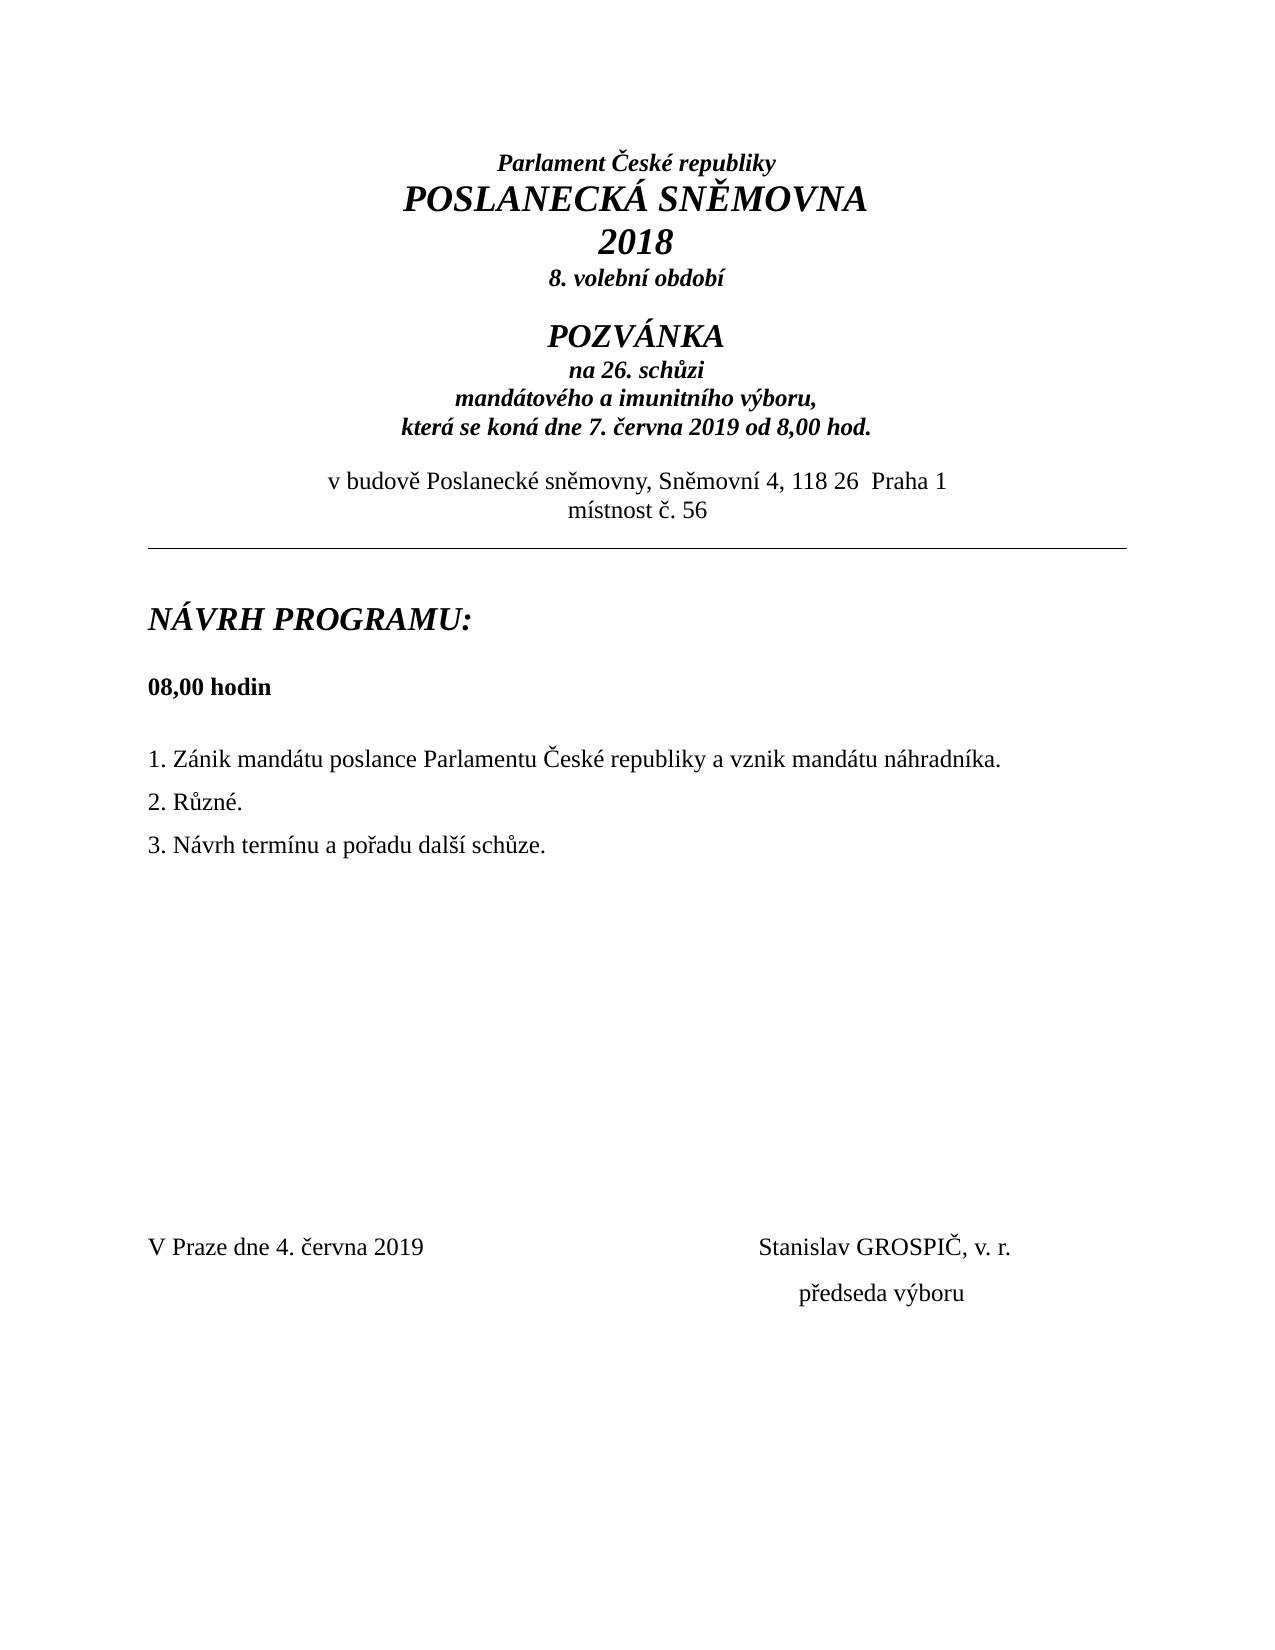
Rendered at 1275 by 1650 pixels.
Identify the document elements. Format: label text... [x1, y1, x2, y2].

text 3. Návrh termínu a pořadu další schůze. [148, 830, 1127, 859]
text V Praze dne 4. června 2019 Stanislav GROSPIČ, v. r. [148, 1232, 1127, 1261]
text v budově Poslanecké sněmovny, Sněmovní 4, 118 26 Praha 1 místnost č. 56 [148, 466, 1127, 548]
text 2018 [148, 219, 1127, 263]
text na 26. schůzi [148, 355, 1127, 383]
text Parlament České republiky [148, 148, 1127, 176]
text mandátového a imunitního výboru, [148, 383, 1127, 412]
text která se koná dne 7. června 2019 od 8,00 hod. [148, 412, 1127, 441]
text 2. Různé. [148, 787, 1127, 816]
text 1. Zánik mandátu poslance Parlamentu České republiky a vznik mandátu náhradníka. [148, 744, 1127, 773]
text předseda výboru [148, 1278, 1127, 1307]
text NÁVRH PROGRAMU: [148, 599, 1127, 638]
text POSLANECKÁ SNĚMOVNA [148, 176, 1127, 219]
text 08,00 hodin [148, 672, 1127, 701]
text 8. volební období [148, 263, 1127, 291]
text POZVÁNKA [148, 316, 1127, 355]
